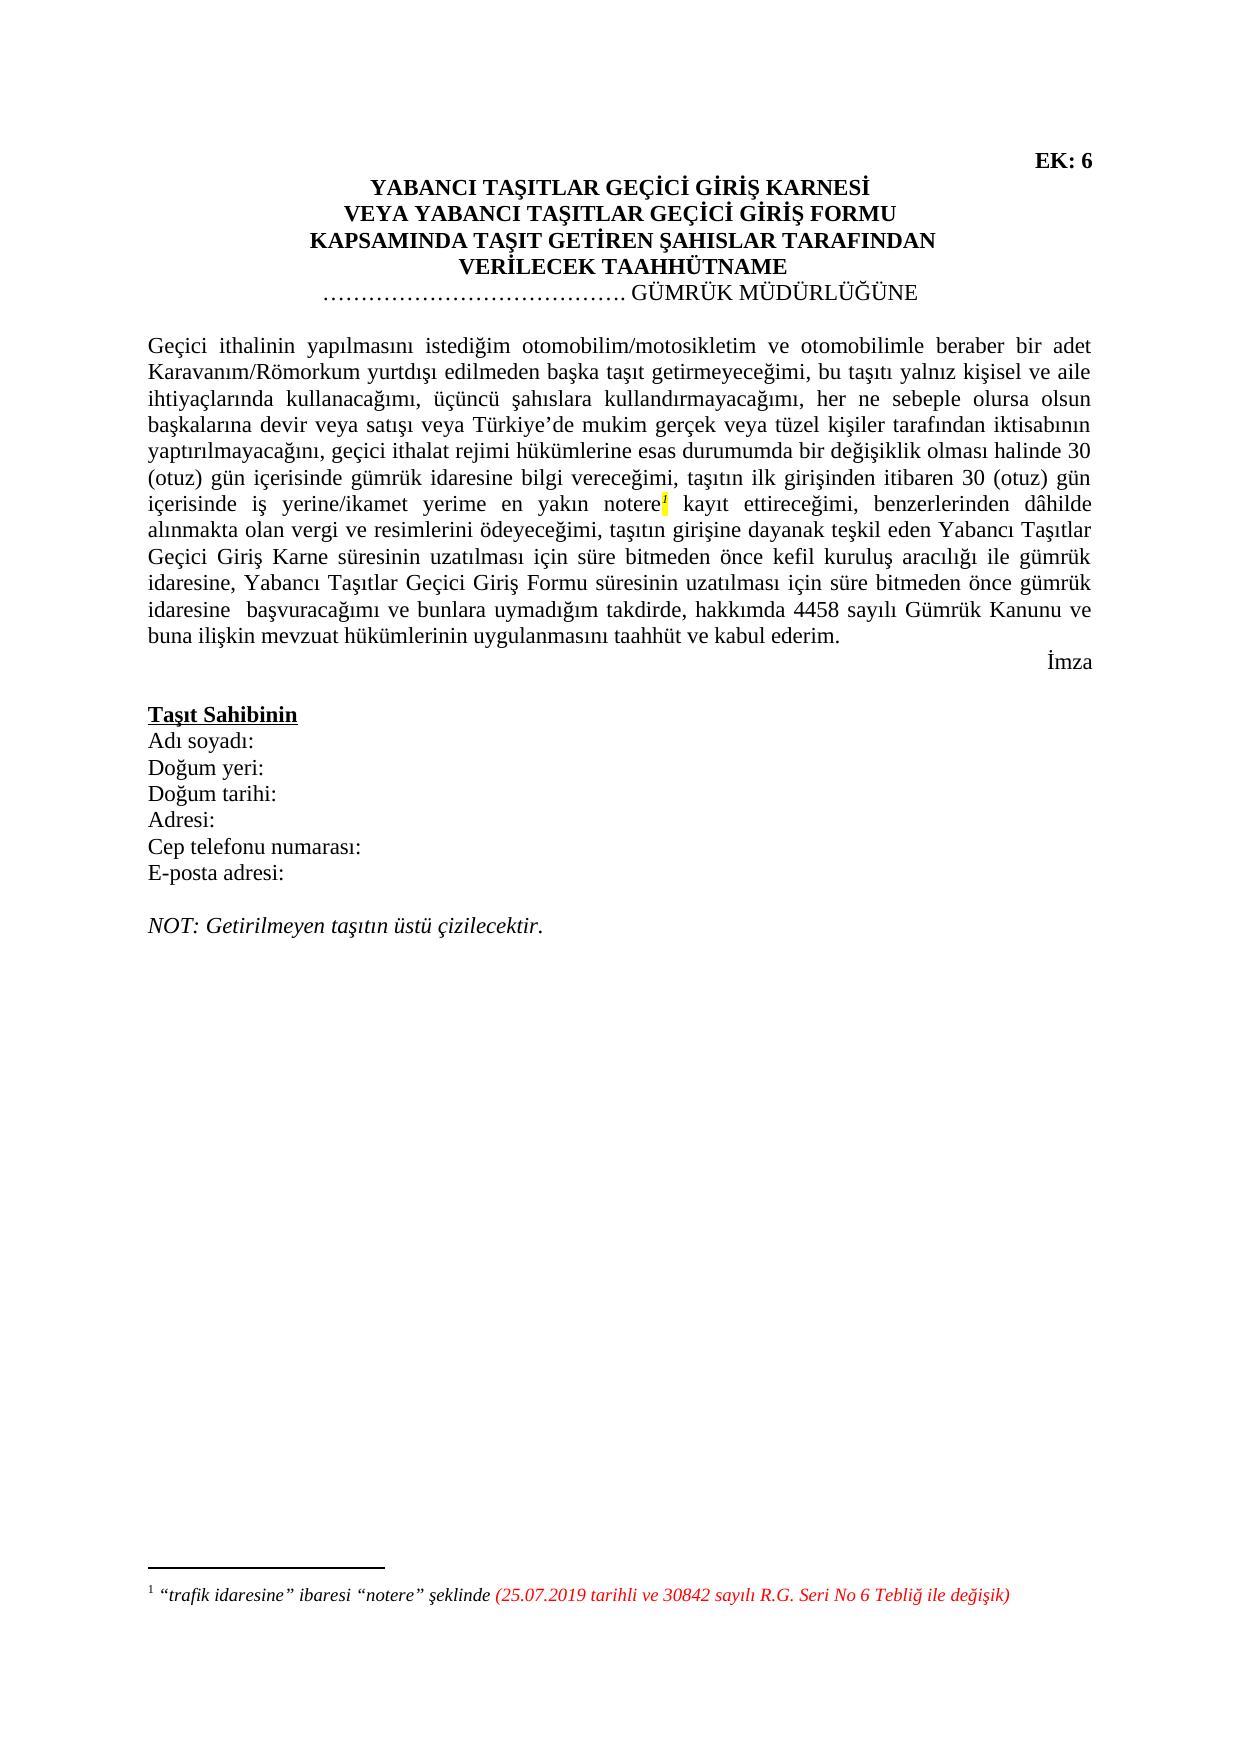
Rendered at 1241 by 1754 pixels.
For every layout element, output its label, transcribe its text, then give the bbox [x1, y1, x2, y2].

text İmza [148, 648, 1093, 675]
text EK: 6 [148, 148, 1093, 174]
text Doğum tarihi: [148, 780, 1093, 806]
text E-posta adresi: [148, 859, 1093, 886]
text Geçici ithalinin yapılmasını istediğim otomobilim/motosikletim ve otomobilimle beraber bir adet Karavanım/Römorkum yurtdışı edilmeden başka taşıt getirmeyeceğimi, bu taşıtı yalnız kişisel ve aile ihtiyaçlarında kullanacağımı, üçüncü şahıslara kullandırmayacağımı, her ne sebeple olursa olsun başkalarına devir veya satışı veya Türkiye’de mukim gerçek veya tüzel kişiler tarafından iktisabının yaptırılmayacağını, geçici ithalat rejimi hükümlerine esas durumumda bir değişiklik olması halinde 30 (otuz) gün içerisinde gümrük idaresine bilgi vereceğimi, taşıtın ilk girişinden itibaren 30 (otuz) gün içerisinde iş yerine/ikamet yerime en yakın notere kayıt ettireceğimi, benzerlerinden dâhilde alınmakta olan vergi ve resimlerini ödeyeceğimi, taşıtın girişine dayanak teşkil eden Yabancı Taşıtlar Geçici Giriş Karne süresinin uzatılması için süre bitmeden önce kefil kuruluş aracılığı ile gümrük idaresine, Yabancı Taşıtlar Geçici Giriş Formu süresinin uzatılması için süre bitmeden önce gümrük idaresine başvuracağımı ve bunlara uymadığım takdirde, hakkımda 4458 sayılı Gümrük Kanunu ve buna ilişkin mevzuat hükümlerinin uygulanmasını taahhüt ve kabul ederim. [148, 332, 1093, 648]
text Adı soyadı: [148, 727, 1093, 754]
text VEYA YABANCI TAŞITLAR GEÇİCİ GİRİŞ FORMU [148, 200, 1093, 227]
text YABANCI TAŞITLAR GEÇİCİ GİRİŞ KARNESİ [148, 174, 1093, 200]
text VERİLECEK TAAHHÜTNAME [148, 253, 1093, 279]
text KAPSAMINDA TAŞIT GETİREN ŞAHISLAR TARAFINDAN [148, 227, 1093, 253]
text …………………………………. GÜMRÜK MÜDÜRLÜĞÜNE [148, 279, 1093, 306]
text NOT: Getirilmeyen taşıtın üstü çizilecektir. [148, 912, 1093, 938]
text Doğum yeri: [148, 754, 1093, 780]
text Adresi: [148, 806, 1093, 833]
text Cep telefonu numarası: [148, 833, 1093, 859]
text Taşıt Sahibinin [148, 701, 1093, 727]
